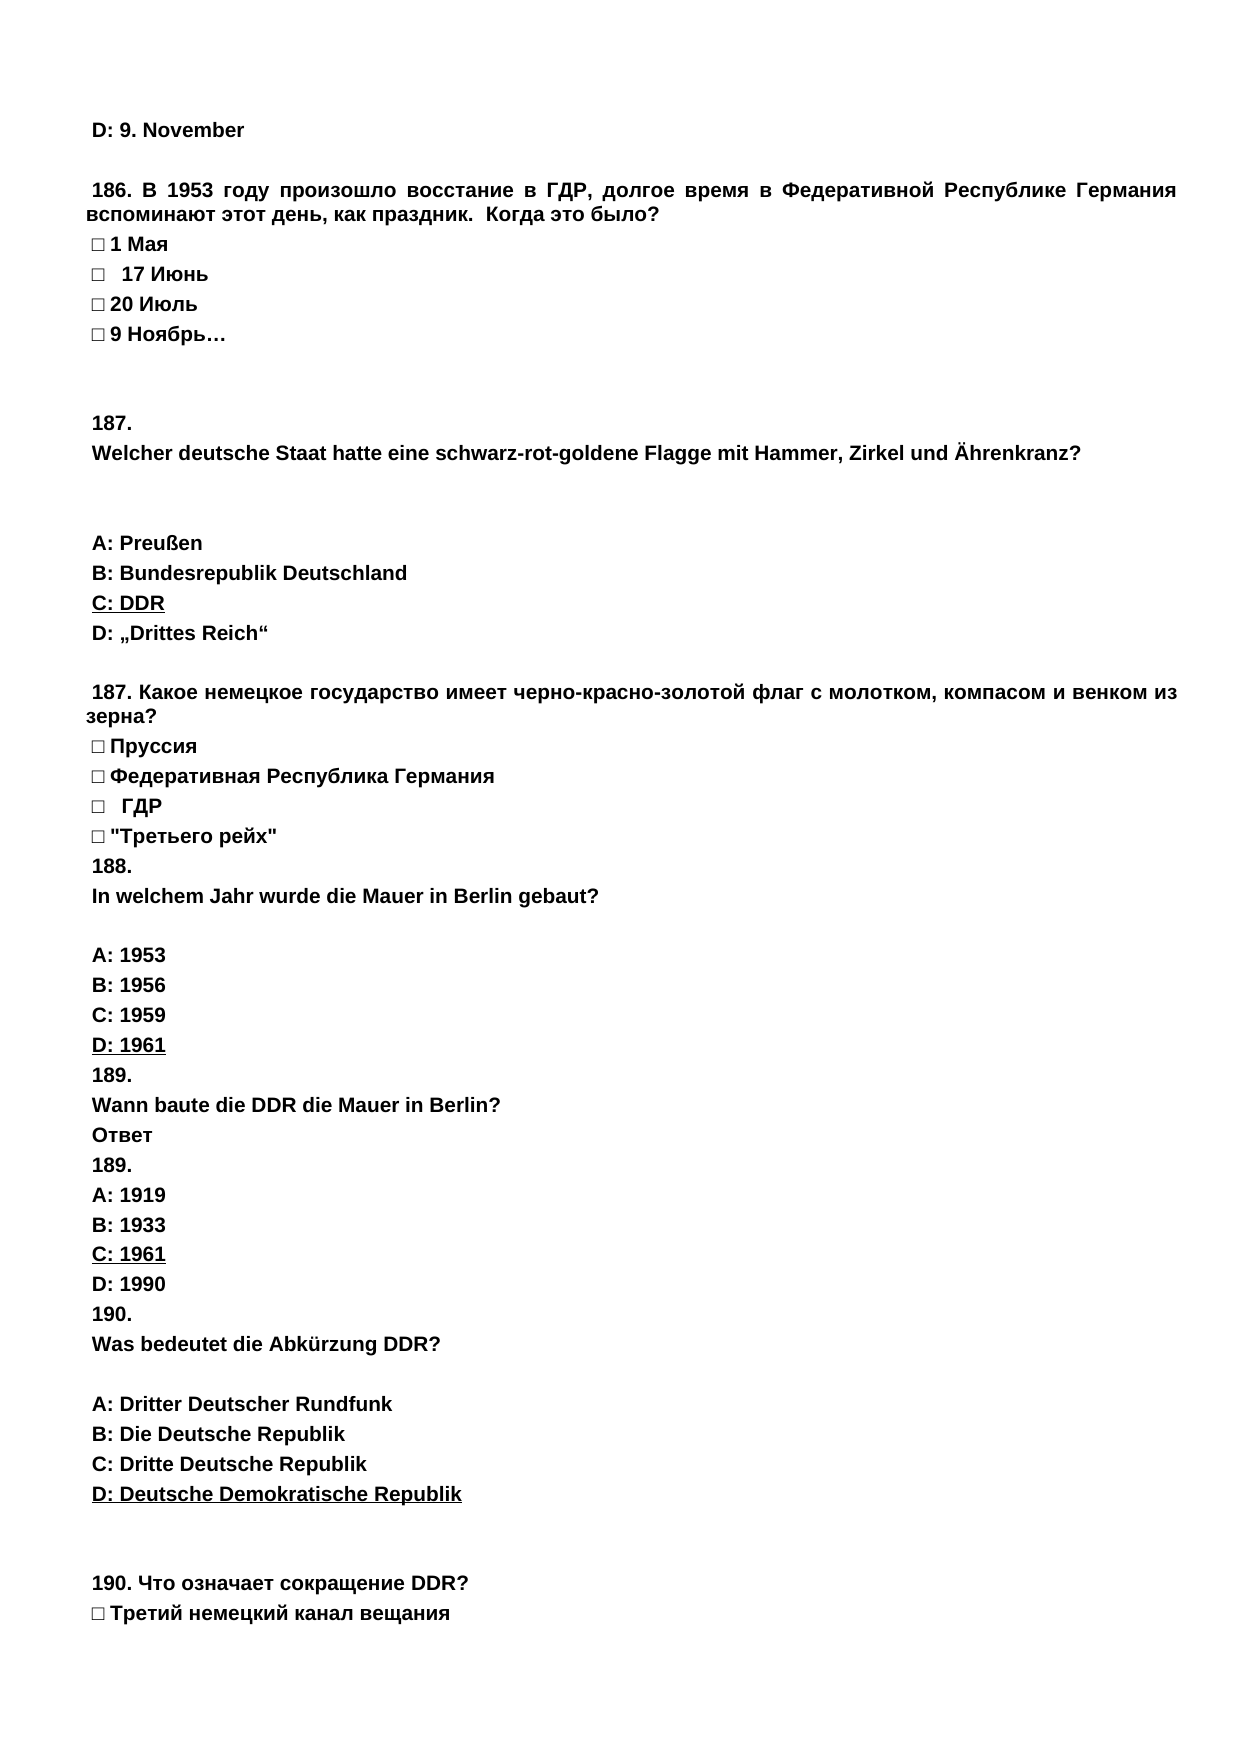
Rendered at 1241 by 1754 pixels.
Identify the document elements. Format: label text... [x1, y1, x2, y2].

text □ 20 Июль [86, 292, 1178, 316]
text B: Bundesrepublik Deutschland [86, 561, 1178, 584]
text C: DDR [86, 591, 1178, 614]
text In welchem Jahr wurde die Mauer in Berlin gebaut? [86, 883, 1178, 907]
text A: 1919 [86, 1182, 1178, 1206]
text 188. [86, 854, 1178, 878]
text 190. [86, 1302, 1178, 1326]
text 187. [86, 411, 1178, 435]
text D: Deutsche Demokratische Republik [86, 1481, 1178, 1505]
text A: Dritter Deutscher Rundfunk [86, 1392, 1178, 1416]
text 189. [86, 1153, 1178, 1177]
text D: „Drittes Reich“ [86, 620, 1178, 644]
text D: 9. November [86, 118, 1178, 142]
text □ 9 Ноябрь… [86, 321, 1178, 345]
text □ 17 Июнь [86, 262, 1178, 286]
text 189. [86, 1063, 1178, 1087]
text C: 1959 [86, 1003, 1178, 1027]
text □ Пруссия [86, 734, 1178, 758]
text □ "Третьего рейх" [86, 824, 1178, 848]
text Ответ [86, 1123, 1178, 1147]
text C: 1961 [86, 1242, 1178, 1266]
text Welcher deutsche Staat hatte eine schwarz-rot-goldene Flagge mit Hammer, Zirkel und Ährenkranz? [86, 441, 1178, 465]
text C: Dritte Deutsche Republik [86, 1452, 1178, 1476]
text 190. Что означает сокращение DDR? [86, 1571, 1178, 1595]
text B: 1933 [86, 1212, 1178, 1236]
text Wann baute die DDR die Mauer in Berlin? [86, 1093, 1178, 1117]
text D: 1961 [86, 1033, 1178, 1057]
text A: 1953 [86, 943, 1178, 967]
text 186. В 1953 году произошло восстание в ГДР, долгое время в Федеративной Республике Германия вспоминают этот день, как праздник. Когда это было? [86, 178, 1178, 226]
text B: Die Deutsche Republik [86, 1422, 1178, 1446]
text □ ГДР [86, 794, 1178, 818]
text Was bedeutet die Abkürzung DDR? [86, 1332, 1178, 1356]
text D: 1990 [86, 1272, 1178, 1296]
text □ Третий немецкий канал вещания [86, 1601, 1178, 1625]
text □ Федеративная Республика Германия [86, 764, 1178, 788]
text B: 1956 [86, 973, 1178, 997]
text A: Preußen [86, 531, 1178, 555]
text □ 1 Мая [86, 232, 1178, 256]
text 187. Какое немецкое государство имеет черно-красно-золотой флаг с молотком, компасом и венком из зерна? [86, 680, 1178, 728]
